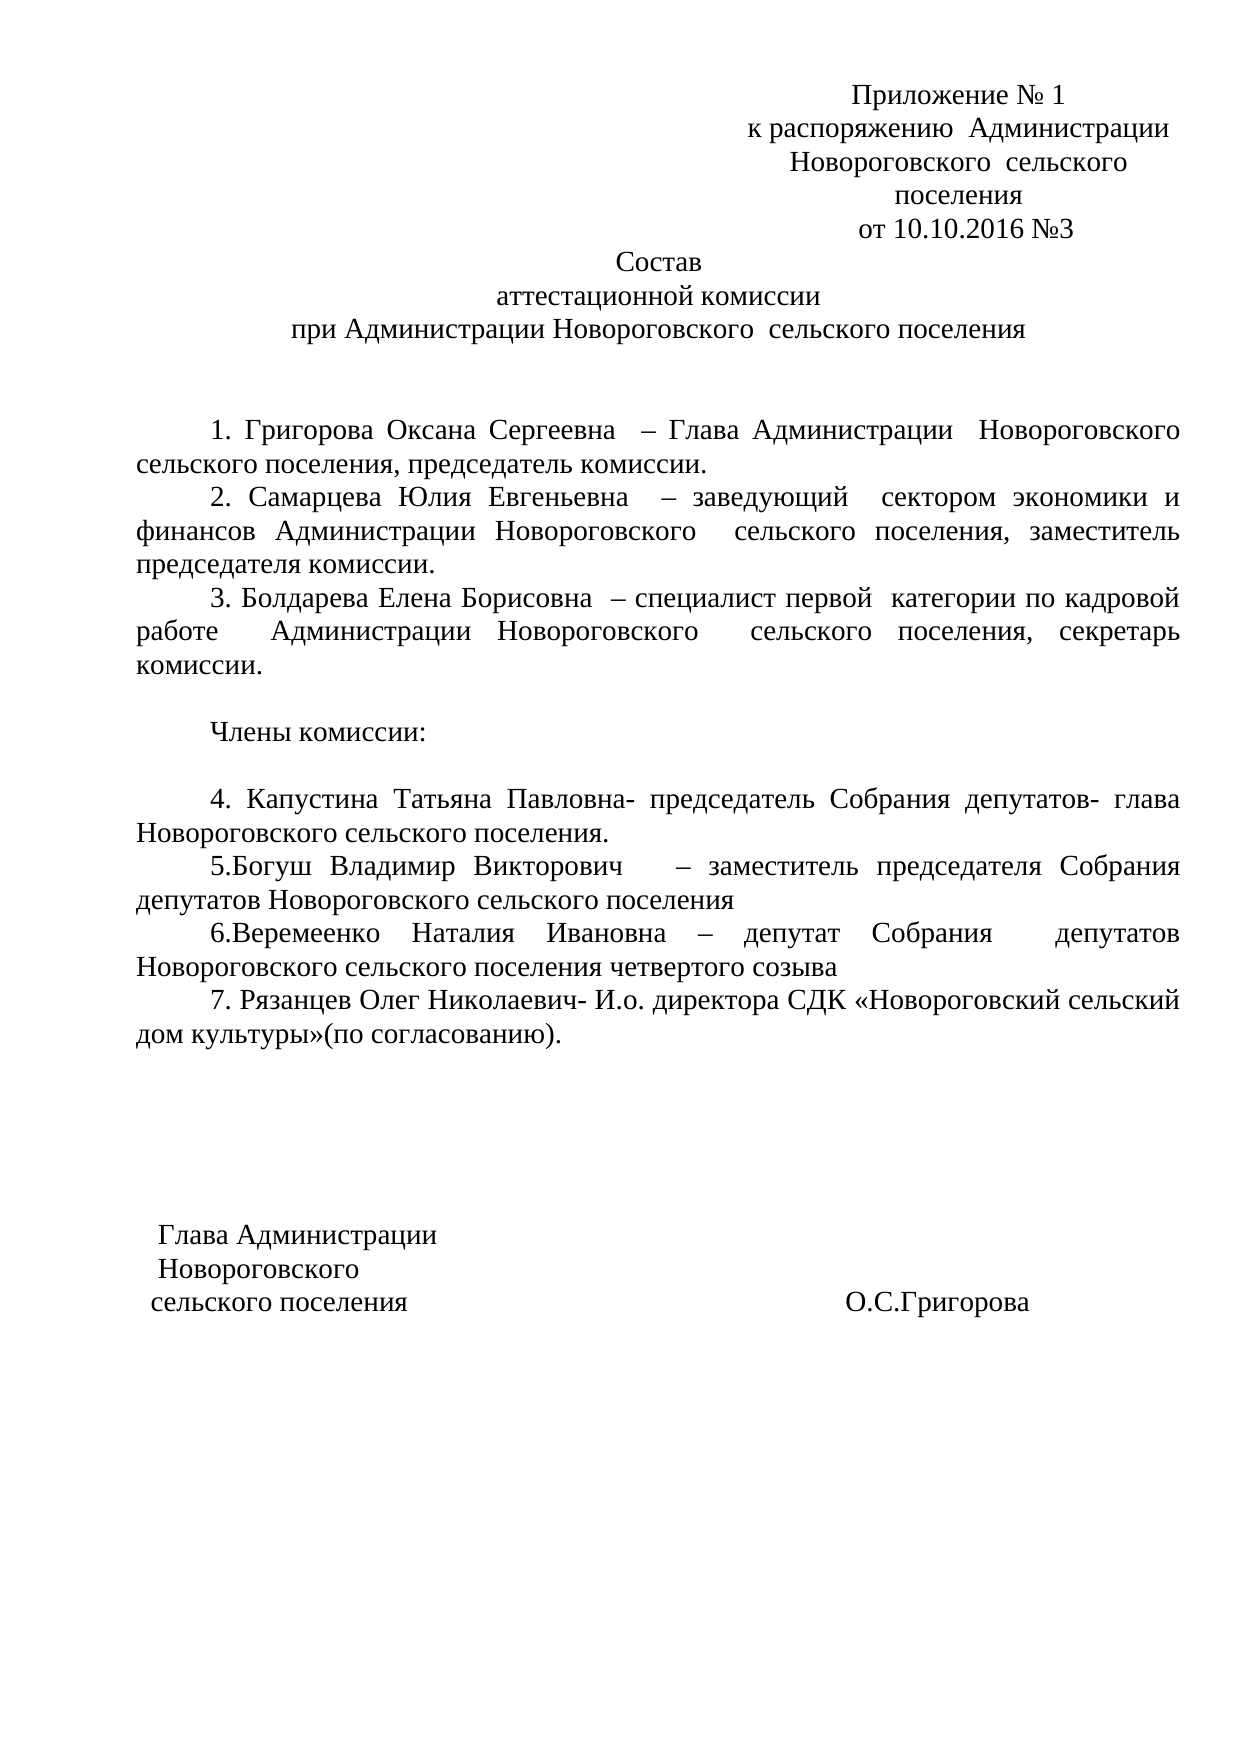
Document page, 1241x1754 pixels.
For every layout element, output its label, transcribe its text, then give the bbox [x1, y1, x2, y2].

text при Администрации Новороговского сельского поселения [136, 312, 1181, 345]
text от 10.10.2016 №3 [736, 211, 1181, 244]
text 4. Капустина Татьяна Павловна- председатель Собрания депутатов- глава Новороговского сельского поселения. [136, 781, 1181, 848]
text 6.Веремеенко Наталия Ивановна – депутат Собрания депутатов Новороговского сельского поселения четвертого созыва [136, 915, 1181, 982]
text Члены комиссии: [136, 714, 1181, 748]
text Состав [136, 244, 1181, 278]
text к распоряжению Администрации Новороговского сельского поселения [736, 110, 1181, 211]
text 3. Болдарева Елена Борисовна – специалист первой категории по кадровой работе Администрации Новороговского сельского поселения, секретарь комиссии. [136, 580, 1181, 681]
text Новороговского [136, 1251, 1181, 1284]
text 2. Самарцева Юлия Евгеньевна – заведующий сектором экономики и финансов Администрации Новороговского сельского поселения, заместитель председателя комиссии. [136, 479, 1181, 580]
text Приложение № 1 [736, 77, 1181, 110]
text 5.Богуш Владимир Викторович – заместитель председателя Собрания депутатов Новороговского сельского поселения [136, 848, 1181, 915]
text Глава Администрации [136, 1217, 1181, 1251]
text 1. Григорова Оксана Сергеевна – Глава Администрации Новороговского сельского поселения, председатель комиссии. [136, 412, 1181, 479]
text 7. Рязанцев Олег Николаевич- И.о. директора СДК «Новороговский сельский дом культуры»(по согласованию). [136, 982, 1181, 1049]
text сельского поселения О.С.Григорова [136, 1284, 1181, 1318]
text аттестационной комиссии [136, 278, 1181, 312]
